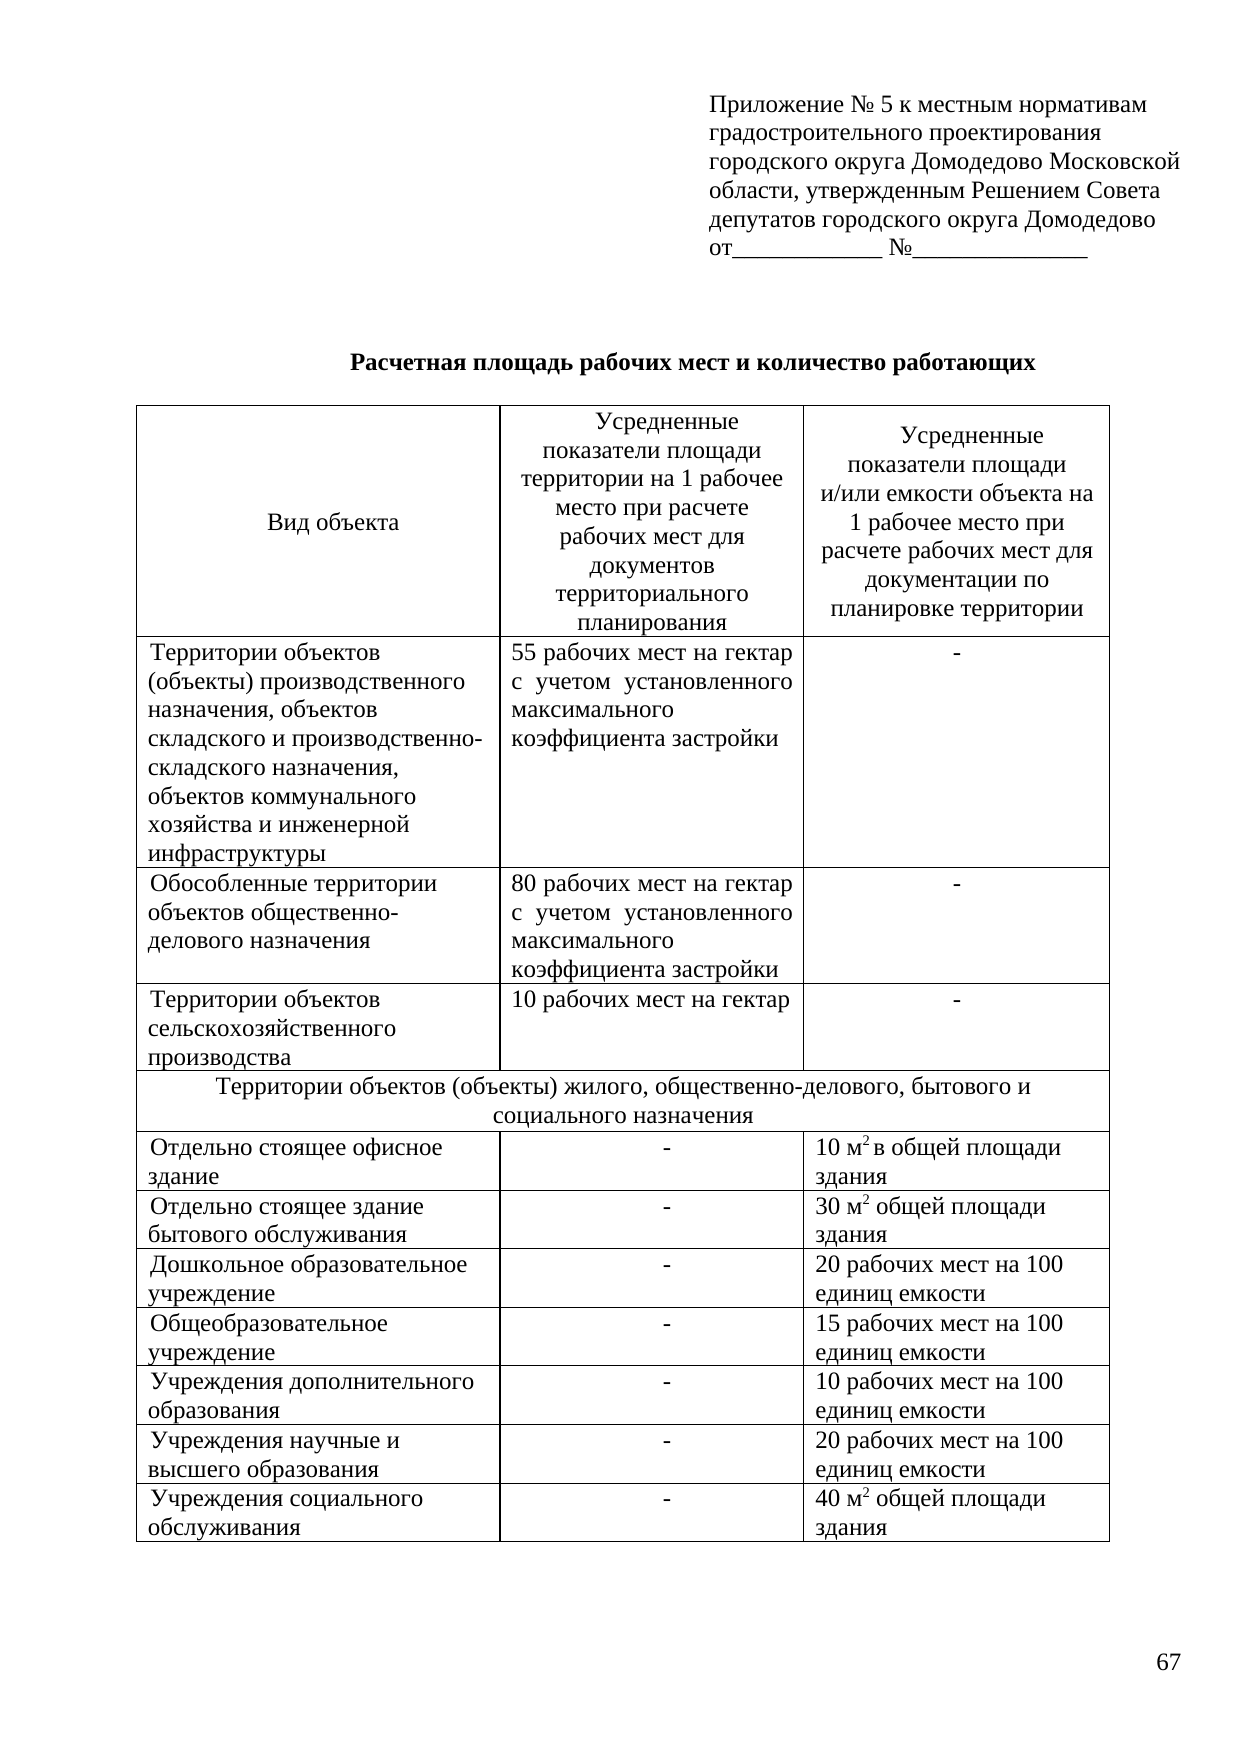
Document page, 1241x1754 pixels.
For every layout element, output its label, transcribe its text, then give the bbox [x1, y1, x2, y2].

table_cell - [804, 637, 1109, 867]
table_cell - [501, 1249, 803, 1307]
table_cell 10 м2 в общей площади здания [804, 1132, 1109, 1190]
table_cell 10 рабочих мест на 100 единиц емкости [804, 1366, 1109, 1424]
table_cell 40 м2 общей площади здания [804, 1484, 1109, 1541]
table_cell 30 м2 общей площади здания [804, 1191, 1109, 1248]
text Приложение № 5 к местным нормативам градостроительного проектирования городского округа Домодедово Московской области, утвержденным Решением Совета депутатов городского округа Домодедово [709, 89, 1186, 232]
table_cell Учреждения социального обслуживания [137, 1484, 499, 1541]
table_cell Отдельно стоящее здание бытового обслуживания [137, 1191, 499, 1248]
table_cell Отдельно стоящее офисное здание [137, 1132, 499, 1190]
table_cell 20 рабочих мест на 100 единиц емкости [804, 1249, 1109, 1307]
table_cell Территории объектов сельскохозяйственного производства [137, 984, 499, 1070]
table_cell 55 рабочих мест на гектар с учетом установленного максимального коэффициента застройки [501, 637, 803, 867]
table_cell Территории объектов (объекты) жилого, общественно-делового, бытового и социального назначения [137, 1071, 1109, 1131]
table_cell - [501, 1484, 803, 1541]
text Расчетная площадь рабочих мест и количество работающих [185, 347, 1171, 376]
table_cell - [501, 1366, 803, 1424]
table_cell 15 рабочих мест на 100 единиц емкости [804, 1308, 1109, 1365]
table_cell - [501, 1191, 803, 1248]
table_cell 10 рабочих мест на гектар [501, 984, 803, 1070]
table_cell Территории объектов (объекты) производственного назначения, объектов складского и производственно-складского назначения, объектов коммунального хозяйства и инженерной инфраструктуры [137, 637, 499, 867]
table_header Вид объекта [137, 406, 499, 636]
text от____________ №______________ [709, 232, 1186, 261]
table_cell Учреждения дополнительного образования [137, 1366, 499, 1424]
table_cell 80 рабочих мест на гектар с учетом установленного максимального коэффициента застройки [501, 868, 803, 983]
table_cell Учреждения научные и высшего образования [137, 1425, 499, 1482]
table_cell - [501, 1308, 803, 1365]
table_cell Дошкольное образовательное учреждение [137, 1249, 499, 1307]
table_cell - [501, 1132, 803, 1190]
table_cell - [804, 868, 1109, 983]
table_header Усредненные показатели площади и/или емкости объекта на 1 рабочее место при расчете рабочих мест для документации по планировке территории [804, 406, 1109, 636]
table_cell Общеобразовательное учреждение [137, 1308, 499, 1365]
table_cell - [804, 984, 1109, 1070]
table_cell - [501, 1425, 803, 1482]
table_cell Обособленные территории объектов общественно-делового назначения [137, 868, 499, 983]
table_header Усредненные показатели площади территории на 1 рабочее место при расчете рабочих мест для документов территориального планирования [501, 406, 803, 636]
table_cell 20 рабочих мест на 100 единиц емкости [804, 1425, 1109, 1482]
